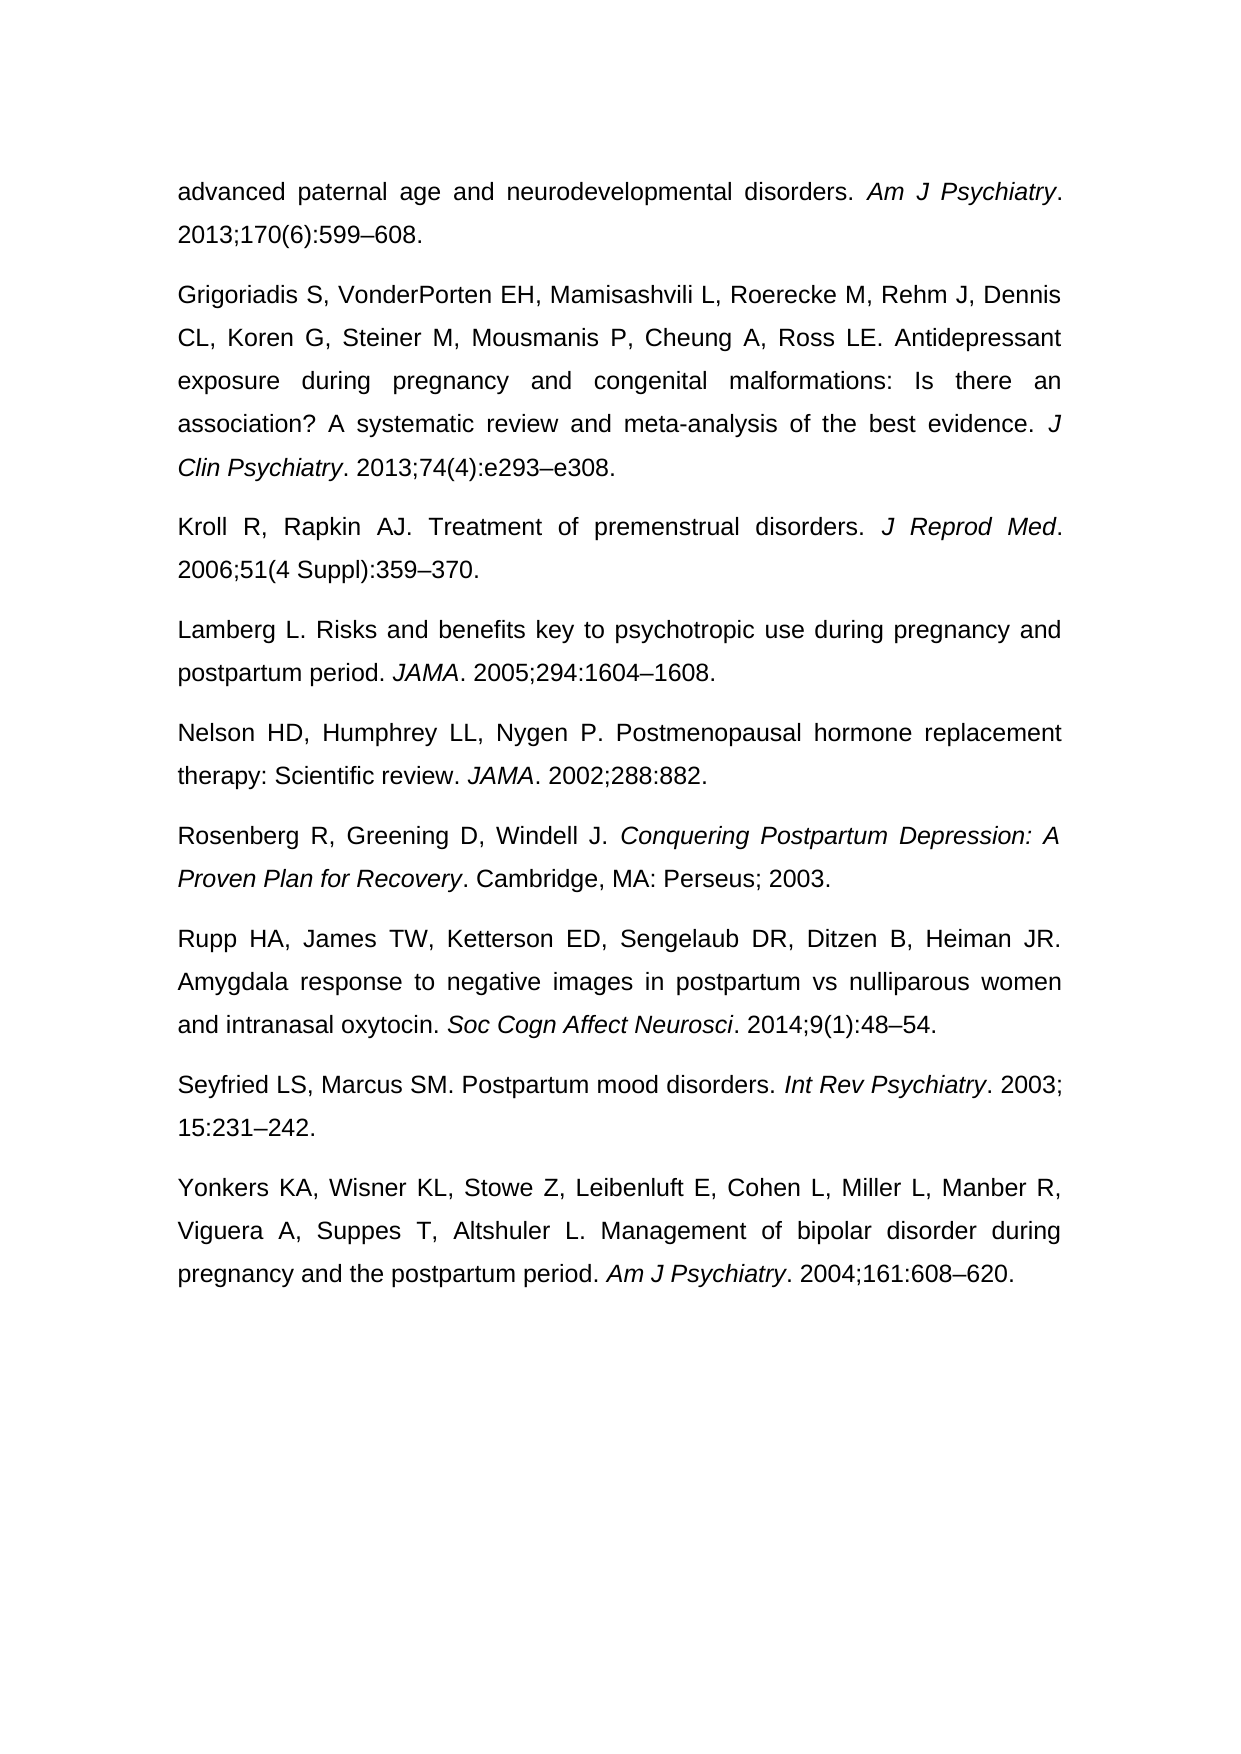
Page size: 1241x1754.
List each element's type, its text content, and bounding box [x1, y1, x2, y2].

text Lamberg L. Risks and benefits key to psychotropic use during pregnancy and postpartum period. JAMA. 2005;294:1604–1608. [177, 615, 1063, 687]
text Grigoriadis S, VonderPorten EH, Mamisashvili L, Roerecke M, Rehm J, Dennis CL, Koren G, Steiner M, Mousmanis P, Cheung A, Ross LE. Antidepressant exposure during pregnancy and congenital malformations: Is there an association? A systematic review and meta-analysis of the best evidence. J Clin Psychiatry. 2013;74(4):e293–e308. [177, 280, 1063, 481]
text Rupp HA, James TW, Ketterson ED, Sengelaub DR, Ditzen B, Heiman JR. Amygdala response to negative images in postpartum vs nulliparous women and intranasal oxytocin. Soc Cogn Affect Neurosci. 2014;9(1):48–54. [177, 924, 1063, 1039]
text Kroll R, Rapkin AJ. Treatment of premenstrual disorders. J Reprod Med. 2006;51(4 Suppl):359–370. [177, 512, 1063, 584]
text Nelson HD, Humphrey LL, Nygen P. Postmenopausal hormone replacement therapy: Scientific review. JAMA. 2002;288:882. [177, 718, 1063, 790]
text Seyfried LS, Marcus SM. Postpartum mood disorders. Int Rev Psychiatry. 2003; 15:231–242. [177, 1070, 1063, 1142]
text Yonkers KA, Wisner KL, Stowe Z, Leibenluft E, Cohen L, Miller L, Manber R, Viguera A, Suppes T, Altshuler L. Management of bipolar disorder during pregnancy and the postpartum period. Am J Psychiatry. 2004;161:608–620. [177, 1173, 1063, 1288]
text Rosenberg R, Greening D, Windell J. Conquering Postpartum Depression: A Proven Plan for Recovery. Cambridge, MA: Perseus; 2003. [177, 821, 1063, 893]
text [177, 177, 1063, 249]
